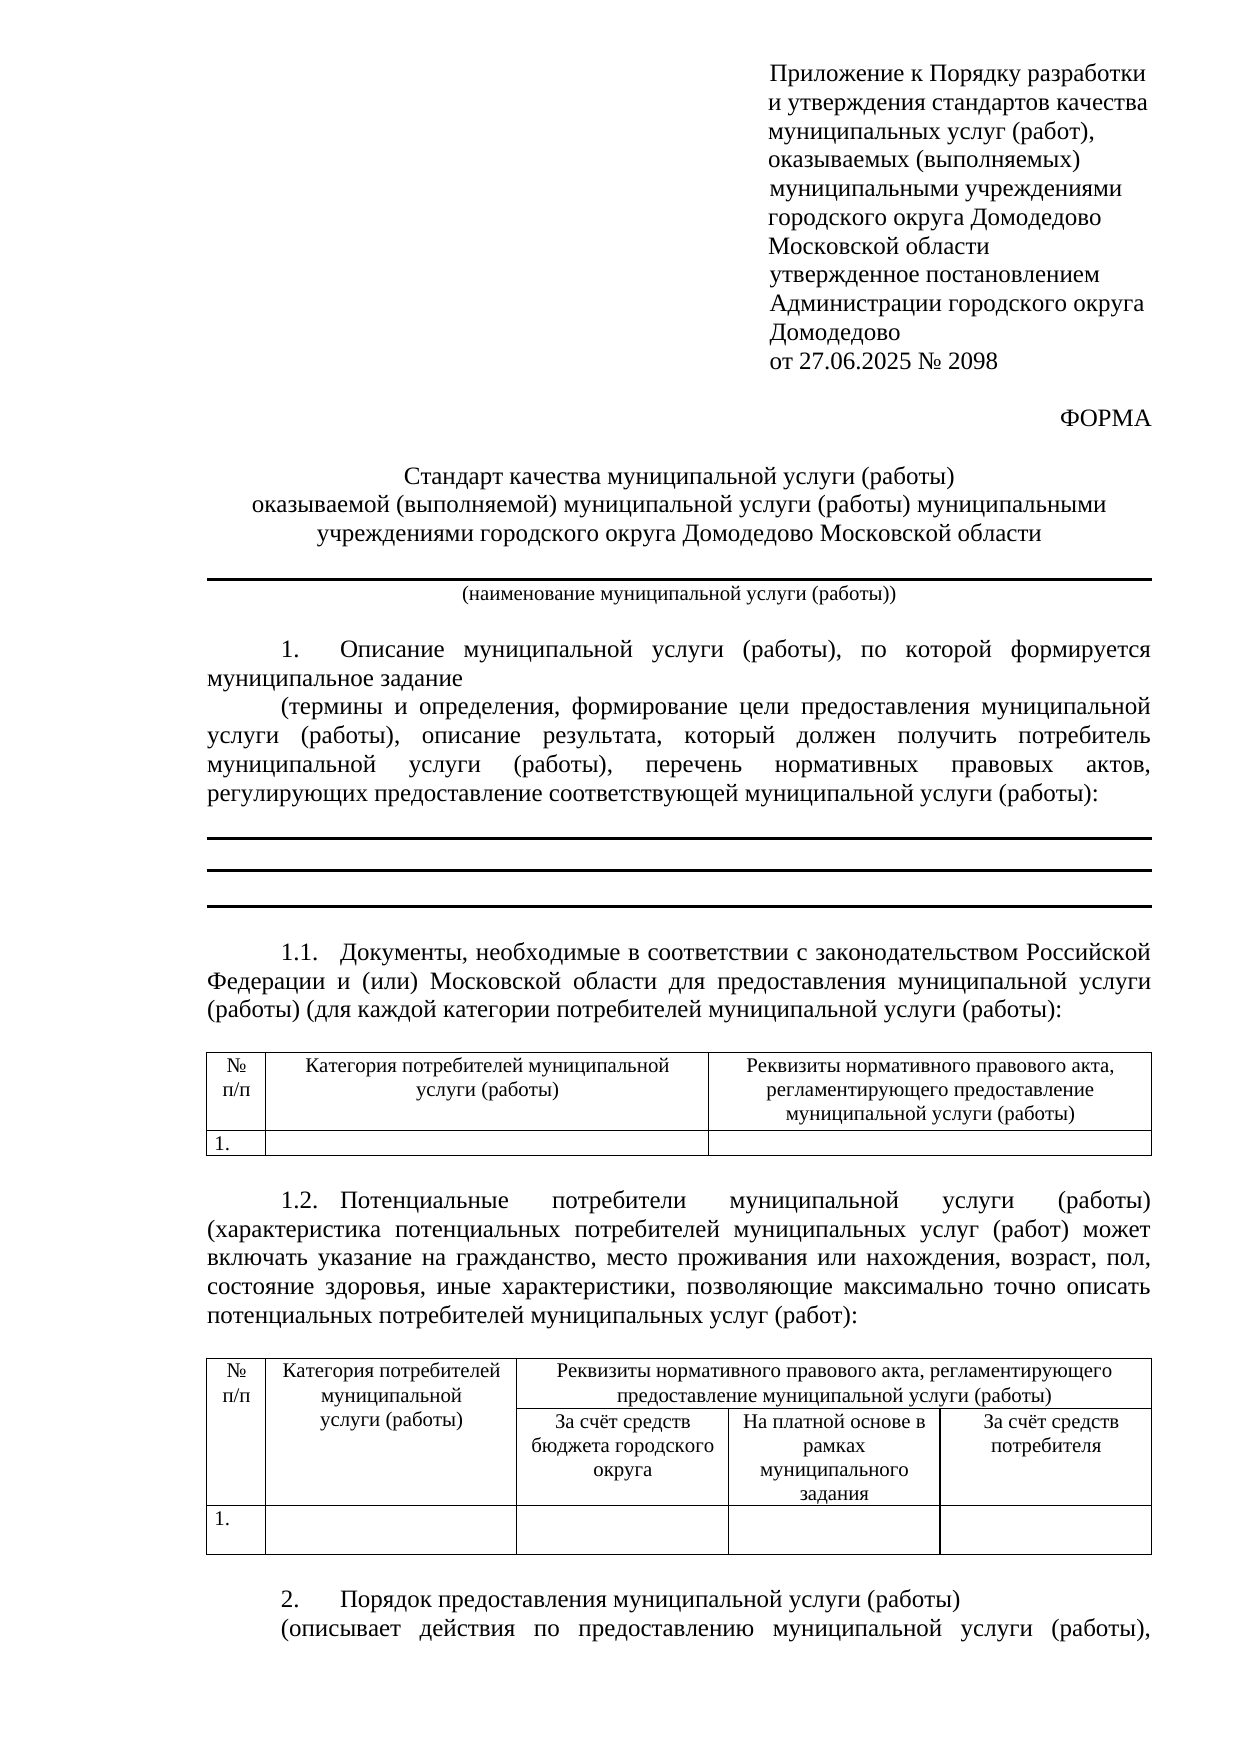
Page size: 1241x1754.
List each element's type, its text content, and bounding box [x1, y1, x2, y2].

text от 27.06.2025 № 2098 [207, 346, 1152, 374]
list Порядок предоставления муниципальной услуги (работы) [207, 1584, 1152, 1613]
text городского округа Домодедово [207, 202, 1152, 231]
list Документы, необходимые в соответствии с законодательством Российской Федерации и (или) Московской области для предоставления муниципальной услуги (работы) (для каждой категории потребителей муниципальной услуги (работы): [207, 937, 1152, 1023]
text Приложение к Порядку разработки [207, 58, 1152, 87]
table_header Реквизиты нормативного правового акта, регламентирующего предоставление муниципальной услуги (работы) [709, 1053, 1151, 1130]
text (наименование муниципальной услуги (работы)) [207, 581, 1152, 605]
table_header Категория потребителей муниципальной услуги (работы) [266, 1053, 708, 1130]
table_header № п/п [207, 1053, 265, 1130]
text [207, 1613, 1152, 1642]
table_cell За счёт средств потребителя [941, 1409, 1151, 1505]
text оказываемой (выполняемой) муниципальной услуги (работы) муниципальными учреждениями городского округа Домодедово Московской области [207, 489, 1152, 547]
table_cell За счёт средств бюджета городского округа [517, 1409, 728, 1505]
table_cell 1. [207, 1131, 265, 1155]
table_cell [266, 1131, 708, 1155]
table_cell [941, 1506, 1151, 1554]
table_cell На платной основе в рамках муниципального задания [729, 1409, 939, 1505]
table_cell [729, 1506, 939, 1554]
text Стандарт качества муниципальной услуги (работы) [207, 461, 1152, 489]
table_header Категория потребителей муниципальной услуги (работы) [266, 1359, 516, 1505]
text Домодедово [207, 317, 1152, 346]
text ФОРМА [207, 403, 1152, 432]
text оказываемых (выполняемых) [207, 144, 1152, 173]
text (термины и определения, формирование цели предоставления муниципальной услуги (работы), описание результата, который должен получить потребитель муниципальной услуги (работы), перечень нормативных правовых актов, регулирующих предоставление соответствующей муниципальной услуги (работы): [207, 691, 1152, 806]
table_cell [207, 1506, 265, 1554]
list Потенциальные потребители муниципальной услуги (работы) (характеристика потенциальных потребителей муниципальных услуг (работ) может включать указание на гражданство, место проживания или нахождения, возраст, пол, состояние здоровья, иные характеристики, позволяющие максимально точно описать потенциальных потребителей муниципальных услуг (работ): [207, 1185, 1152, 1329]
list Описание муниципальной услуги (работы), по которой формируется муниципальное задание [207, 634, 1152, 691]
table_cell [517, 1506, 728, 1554]
text и утверждения стандартов качества [207, 87, 1152, 116]
text муниципальными учреждениями [207, 173, 1152, 202]
table_header Реквизиты нормативного правового акта, регламентирующего предоставление муниципальной услуги (работы) [517, 1359, 1151, 1408]
table_cell [709, 1131, 1151, 1155]
text Московской области утвержденное постановлением Администрации городского округа [207, 231, 1152, 317]
table_cell [266, 1506, 516, 1554]
text муниципальных услуг (работ), [207, 116, 1152, 144]
table_header № п/п [207, 1359, 265, 1505]
